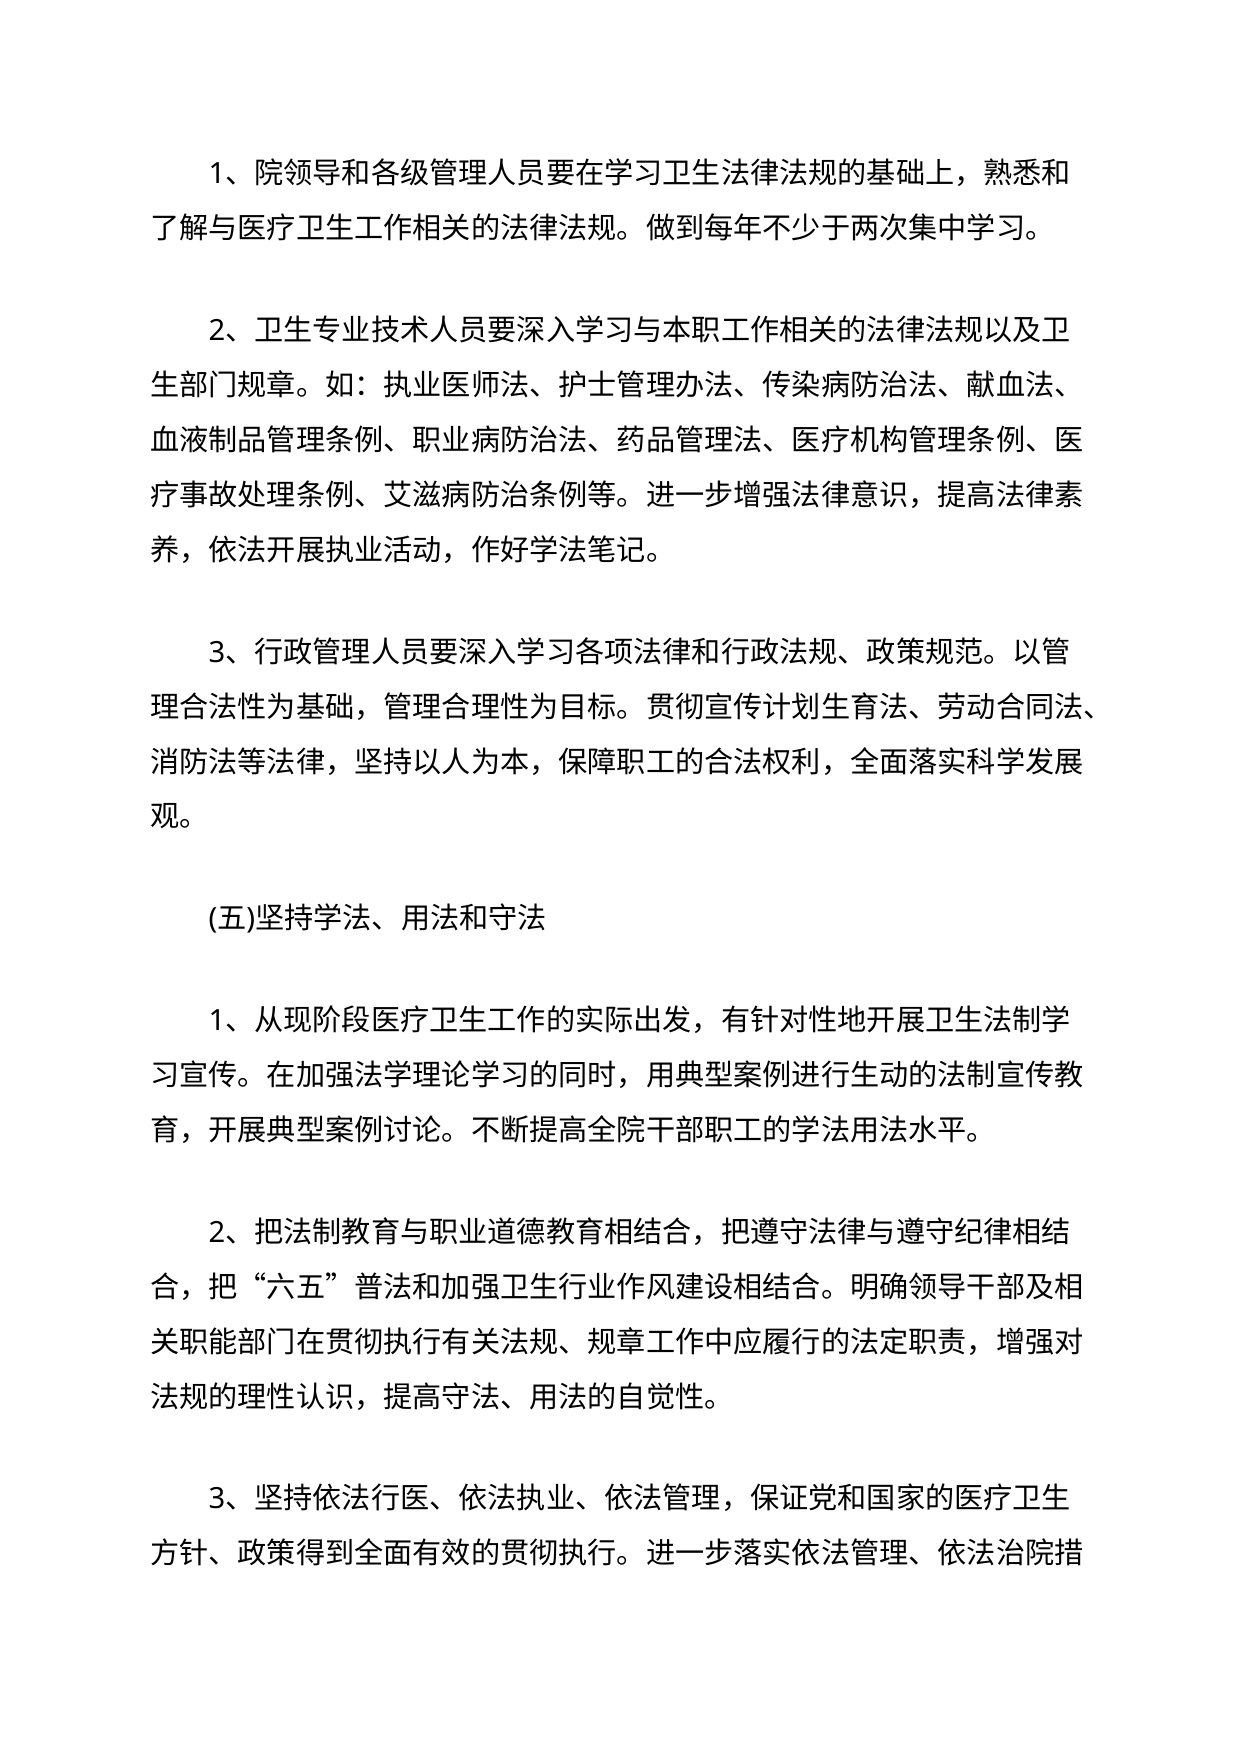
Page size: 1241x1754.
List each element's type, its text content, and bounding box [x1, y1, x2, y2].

text 1、从现阶段医疗卫生工作的实际出发，有针对性地开展卫生法制学习宣传。在加强法学理论学习的同时，用典型案例进行生动的法制宣传教育，开展典型案例讨论。不断提高全院干部职工的学法用法水平。 [150, 997, 1090, 1149]
text 3、行政管理人员要深入学习各项法律和行政法规、政策规范。以管理合法性为基础，管理合理性为目标。贯彻宣传计划生育法、劳动合同法、消防法等法律，坚持以人为本，保障职工的合法权利，全面落实科学发展观。 [150, 628, 1090, 835]
text 1、院领导和各级管理人员要在学习卫生法律法规的基础上，熟悉和了解与医疗卫生工作相关的法律法规。做到每年不少于两次集中学习。 [150, 150, 1090, 247]
text 2、卫生专业技术人员要深入学习与本职工作相关的法律法规以及卫生部门规章。如：执业医师法、护士管理办法、传染病防治法、献血法、血液制品管理条例、职业病防治法、药品管理法、医疗机构管理条例、医疗事故处理条例、艾滋病防治条例等。进一步增强法律意识，提高法律素养，依法开展执业活动，作好学法笔记。 [150, 307, 1090, 569]
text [150, 1475, 1090, 1572]
text 2、把法制教育与职业道德教育相结合，把遵守法律与遵守纪律相结合，把“六五”普法和加强卫生行业作风建设相结合。明确领导干部及相关职能部门在贯彻执行有关法规、规章工作中应履行的法定职责，增强对法规的理性认识，提高守法、用法的自觉性。 [150, 1208, 1090, 1416]
text (五)坚持学法、用法和守法 [150, 895, 1090, 937]
